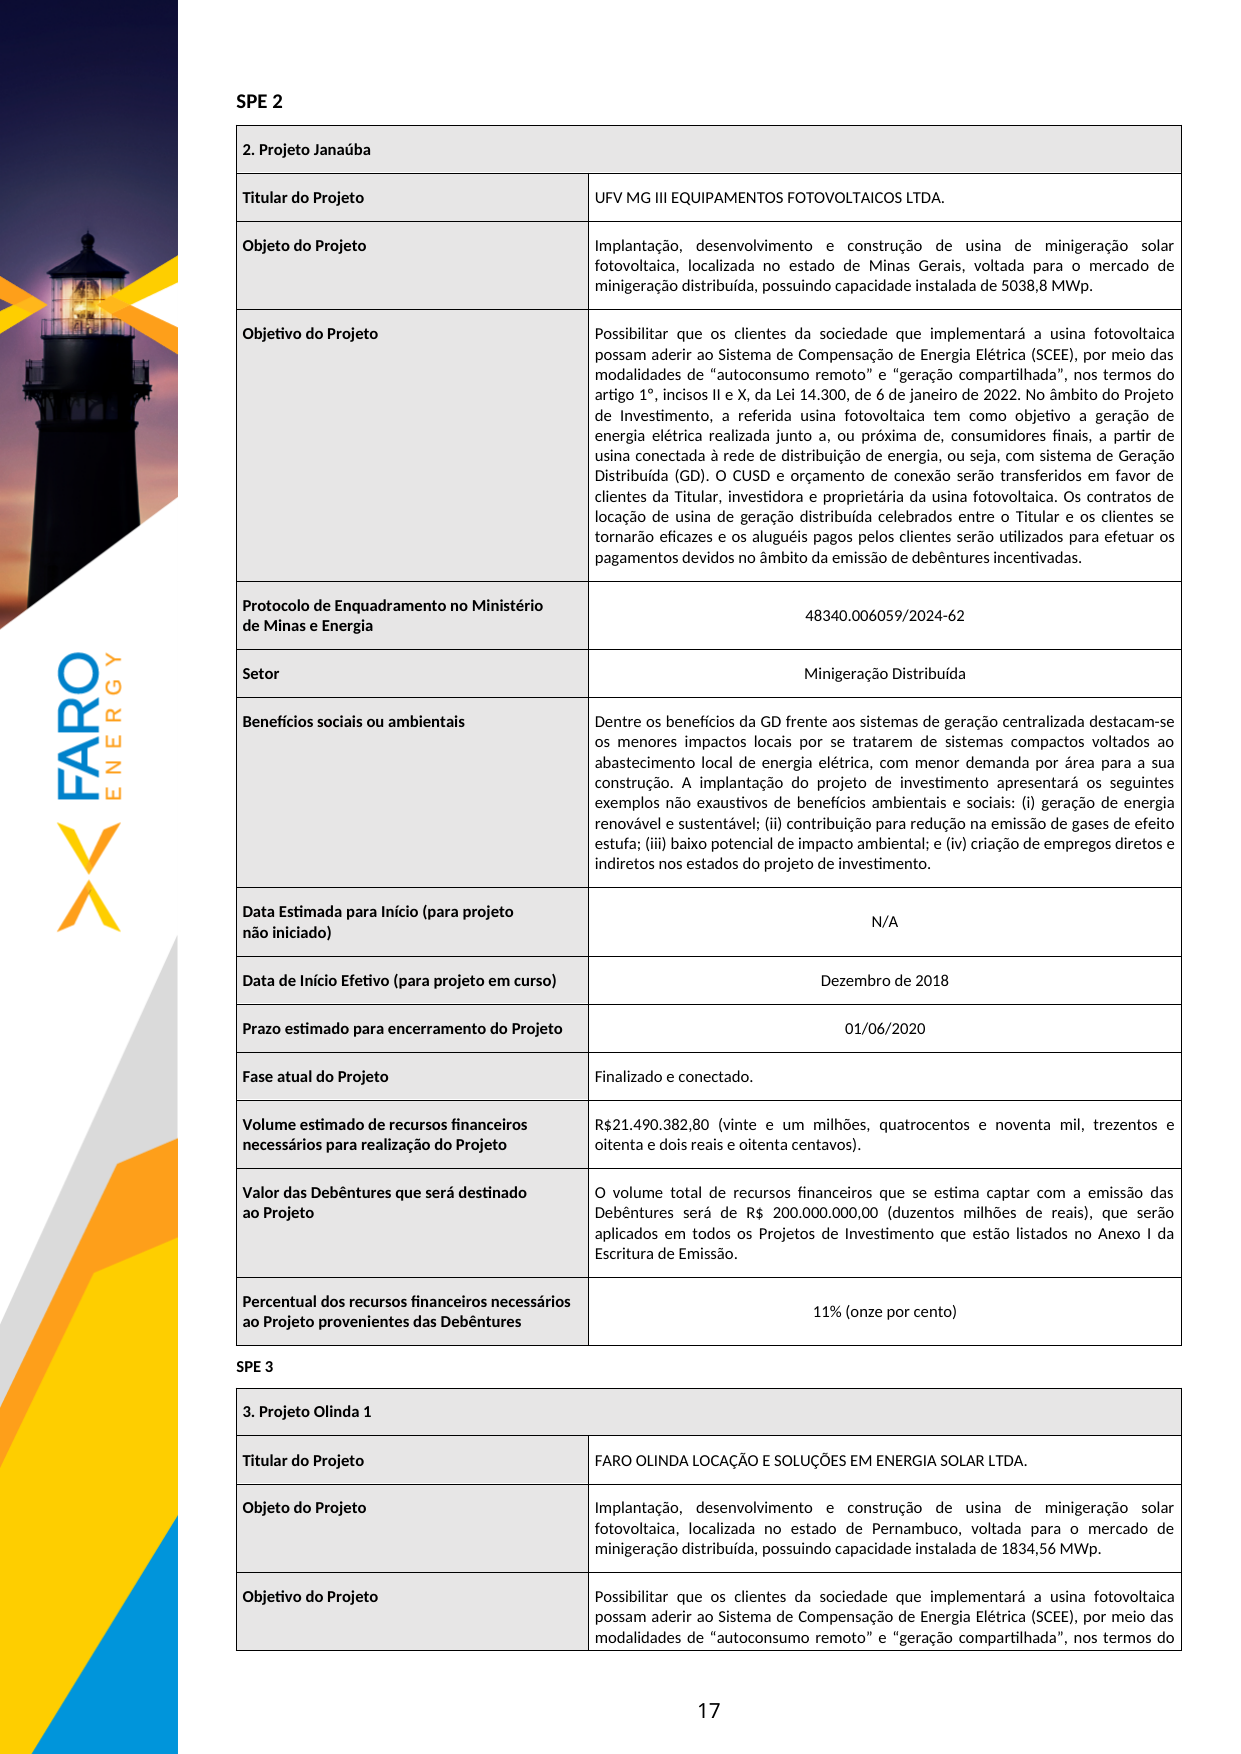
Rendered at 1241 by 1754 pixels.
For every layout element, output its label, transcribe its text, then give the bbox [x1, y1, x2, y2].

table_cell Protocolo de Enquadramento no Ministério de Minas e Energia [237, 582, 588, 649]
table_cell Titular do Projeto [237, 174, 588, 221]
table_cell Minigeração Distribuída [589, 650, 1181, 697]
table_cell Objeto do Projeto [237, 222, 588, 309]
table_cell 01/06/2020 [589, 1005, 1181, 1052]
table_cell Implantação, desenvolvimento e construção de usina de minigeração solar fotovoltaica, localizada no estado de Pernambuco, voltada para o mercado de minigeração distribuída, possuindo capacidade instalada de 1834,56 MWp. [589, 1485, 1181, 1572]
table_cell O volume total de recursos financeiros que se estima captar com a emissão das Debêntures será de R$ 200.000.000,00 (duzentos milhões de reais), que serão aplicados em todos os Projetos de Investimento que estão listados no Anexo I da Escritura de Emissão. [589, 1169, 1181, 1277]
picture [0, 0, 178, 1754]
table_cell FARO OLINDA LOCAÇÃO E SOLUÇÕES EM ENERGIA SOLAR LTDA. [589, 1436, 1181, 1483]
table_cell 48340.006059/2024-62 [589, 582, 1181, 649]
table_cell Dentre os benefícios da GD frente aos sistemas de geração centralizada destacam-se os menores impactos locais por se tratarem de sistemas compactos voltados ao abastecimento local de energia elétrica, com menor demanda por área para a sua construção. A implantação do projeto de investimento apresentará os seguintes exemplos não exaustivos de benefícios ambientais e sociais: (i) geração de energia renovável e sustentável; (ii) contribuição para redução na emissão de gases de efeito estufa; (iii) baixo potencial de impacto ambiental; e (iv) criação de empregos diretos e indiretos nos estados do projeto de investimento. [589, 698, 1181, 887]
table_cell Implantação, desenvolvimento e construção de usina de minigeração solar fotovoltaica, localizada no estado de Minas Gerais, voltada para o mercado de minigeração distribuída, possuindo capacidade instalada de 5038,8 MWp. [589, 222, 1181, 309]
list SPE 3 [236, 1357, 1181, 1377]
table_cell Titular do Projeto [237, 1436, 588, 1483]
table_cell Volume estimado de recursos financeiros necessários para realização do Projeto [237, 1101, 588, 1168]
table_cell Fase atual do Projeto [237, 1053, 588, 1099]
table_cell Benefícios sociais ou ambientais [237, 698, 588, 887]
table_cell Objetivo do Projeto [237, 1573, 588, 1650]
table_cell Prazo estimado para encerramento do Projeto [237, 1005, 588, 1052]
table_cell Objetivo do Projeto [237, 310, 588, 581]
table_cell Percentual dos recursos financeiros necessários ao Projeto provenientes das Debêntures [237, 1278, 588, 1345]
table_cell 11% (onze por cento) [589, 1278, 1181, 1345]
list SPE 2 [236, 89, 1181, 114]
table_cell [589, 1573, 1181, 1650]
table_cell Dezembro de 2018 [589, 957, 1181, 1003]
table_cell Data de Início Efetivo (para projeto em curso) [237, 957, 588, 1003]
table_cell N/A [589, 888, 1181, 956]
table_cell Valor das Debêntures que será destinado ao Projeto [237, 1169, 588, 1277]
table_cell Finalizado e conectado. [589, 1053, 1181, 1099]
table_header 2. Projeto Janaúba [237, 126, 1181, 172]
table_cell Objeto do Projeto [237, 1485, 588, 1572]
table_header 3. Projeto Olinda 1 [237, 1389, 1181, 1435]
table_cell R$21.490.382,80 (vinte e um milhões, quatrocentos e noventa mil, trezentos e oitenta e dois reais e oitenta centavos). [589, 1101, 1181, 1168]
table_cell Setor [237, 650, 588, 697]
table_cell UFV MG III EQUIPAMENTOS FOTOVOLTAICOS LTDA. [589, 174, 1181, 221]
table_cell Data Estimada para Início (para projeto não iniciado) [237, 888, 588, 956]
